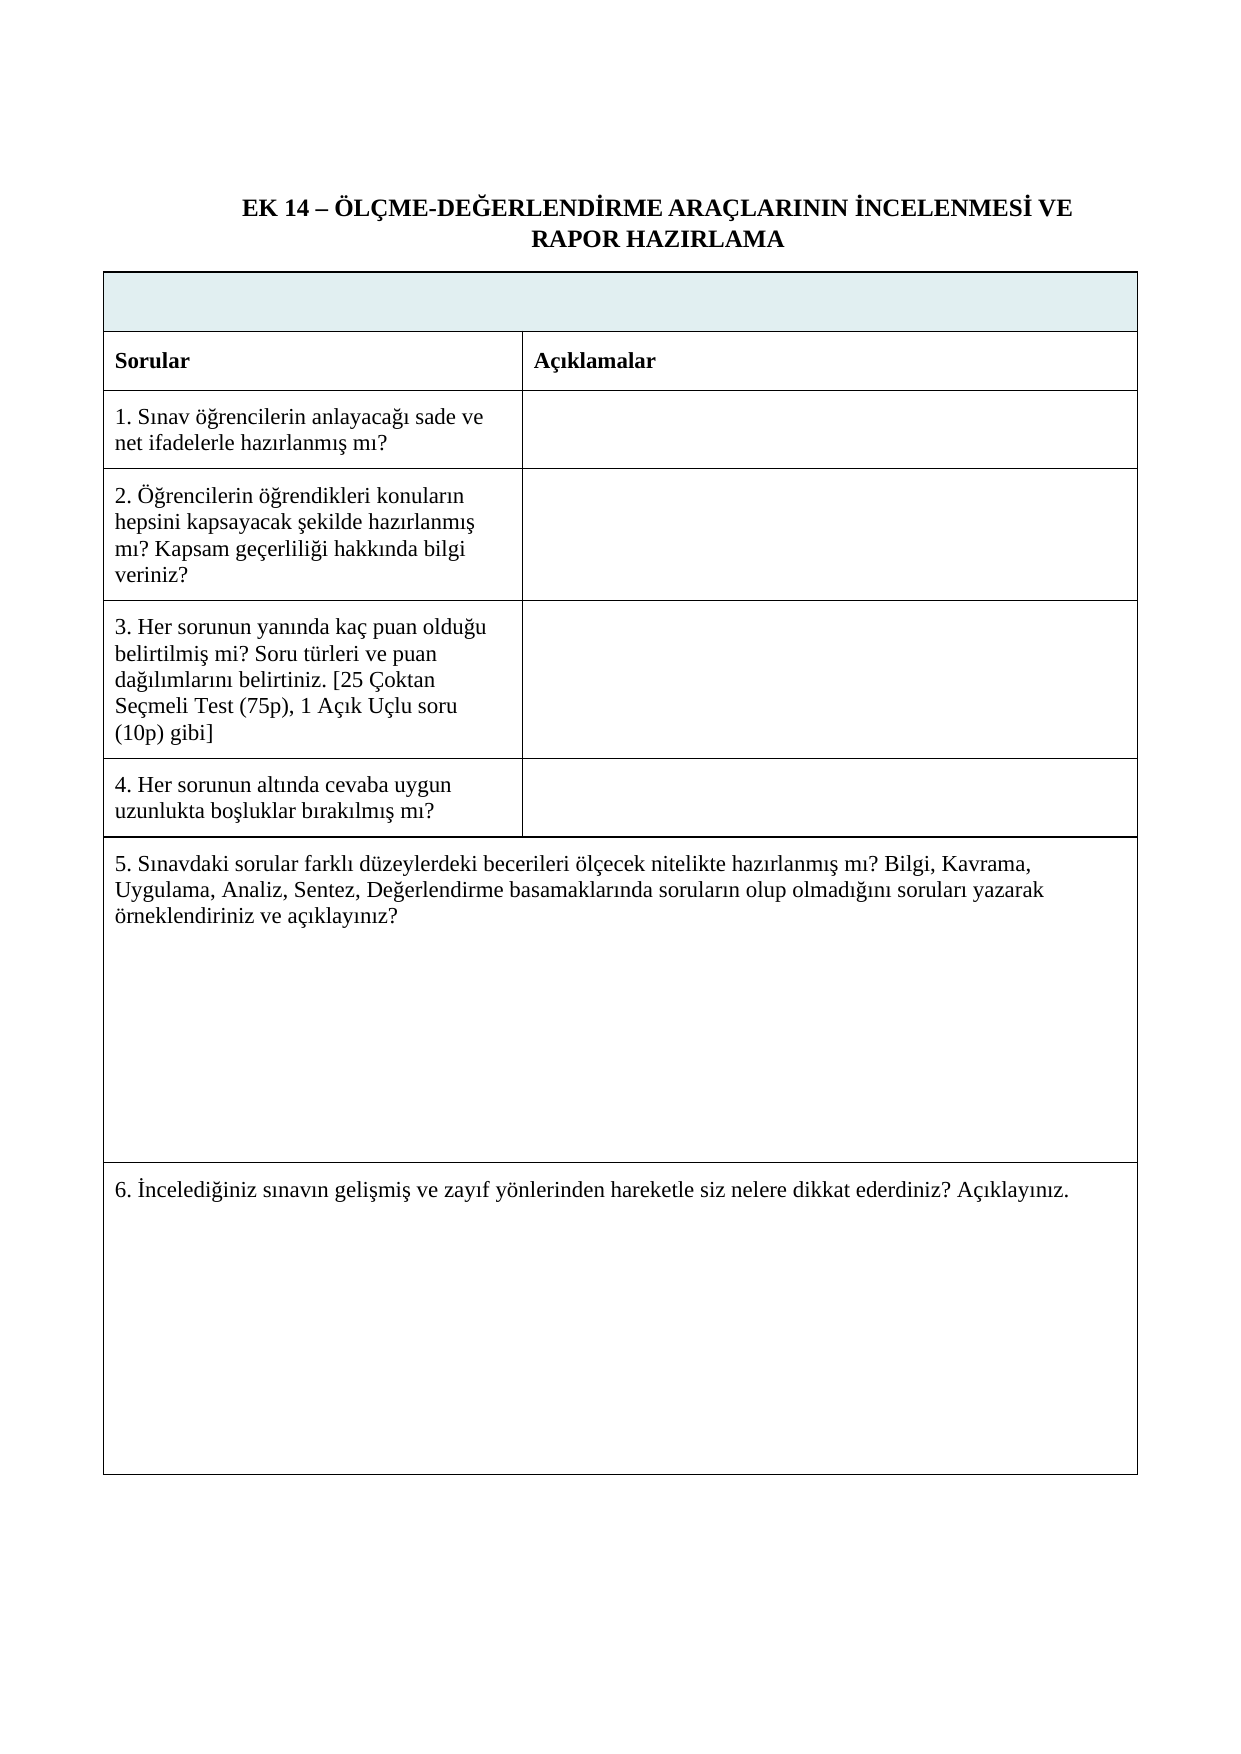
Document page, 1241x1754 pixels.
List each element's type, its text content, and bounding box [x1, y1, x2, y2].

table_cell 3. Her sorunun yanında kaç puan olduğu belirtilmiş mi? Soru türleri ve puan dağılımlarını belirtiniz. [25 Çoktan Seçmeli Test (75p), 1 Açık Uçlu soru (10p) gibi] [104, 601, 522, 758]
table_cell [523, 391, 1137, 468]
table_cell 1. Sınav öğrencilerin anlayacağı sade ve net ifadelerle hazırlanmış mı? [104, 391, 522, 468]
table_cell 4. Her sorunun altında cevaba uygun uzunlukta boşluklar bırakılmış mı? [104, 759, 522, 836]
table_cell Sorular [104, 332, 522, 389]
table_cell Açıklamalar [523, 332, 1137, 389]
table_cell 2. Öğrencilerin öğrendikleri konuların hepsini kapsayacak şekilde hazırlanmış mı? Kapsam geçerliliği hakkında bilgi veriniz? [104, 469, 522, 600]
table_cell [523, 469, 1137, 600]
table_cell 5. Sınavdaki sorular farklı düzeylerdeki becerileri ölçecek nitelikte hazırlanmış mı? Bilgi, Kavrama, Uygulama, Analiz, Sentez, Değerlendirme basamaklarında soruların olup olmadığını soruları yazarak örneklendiriniz ve açıklayınız? [104, 838, 1137, 1162]
table_cell [523, 759, 1137, 836]
list EK 14 – ÖLÇME-DEĞERLENDİRME ARAÇLARININ İNCELENMESİ VE RAPOR HAZIRLAMA [223, 193, 1093, 252]
table_header [104, 273, 1137, 331]
table_cell 6. İncelediğiniz sınavın gelişmiş ve zayıf yönlerinden hareketle siz nelere dikkat ederdiniz? Açıklayınız. [104, 1163, 1137, 1474]
table_cell [523, 601, 1137, 758]
